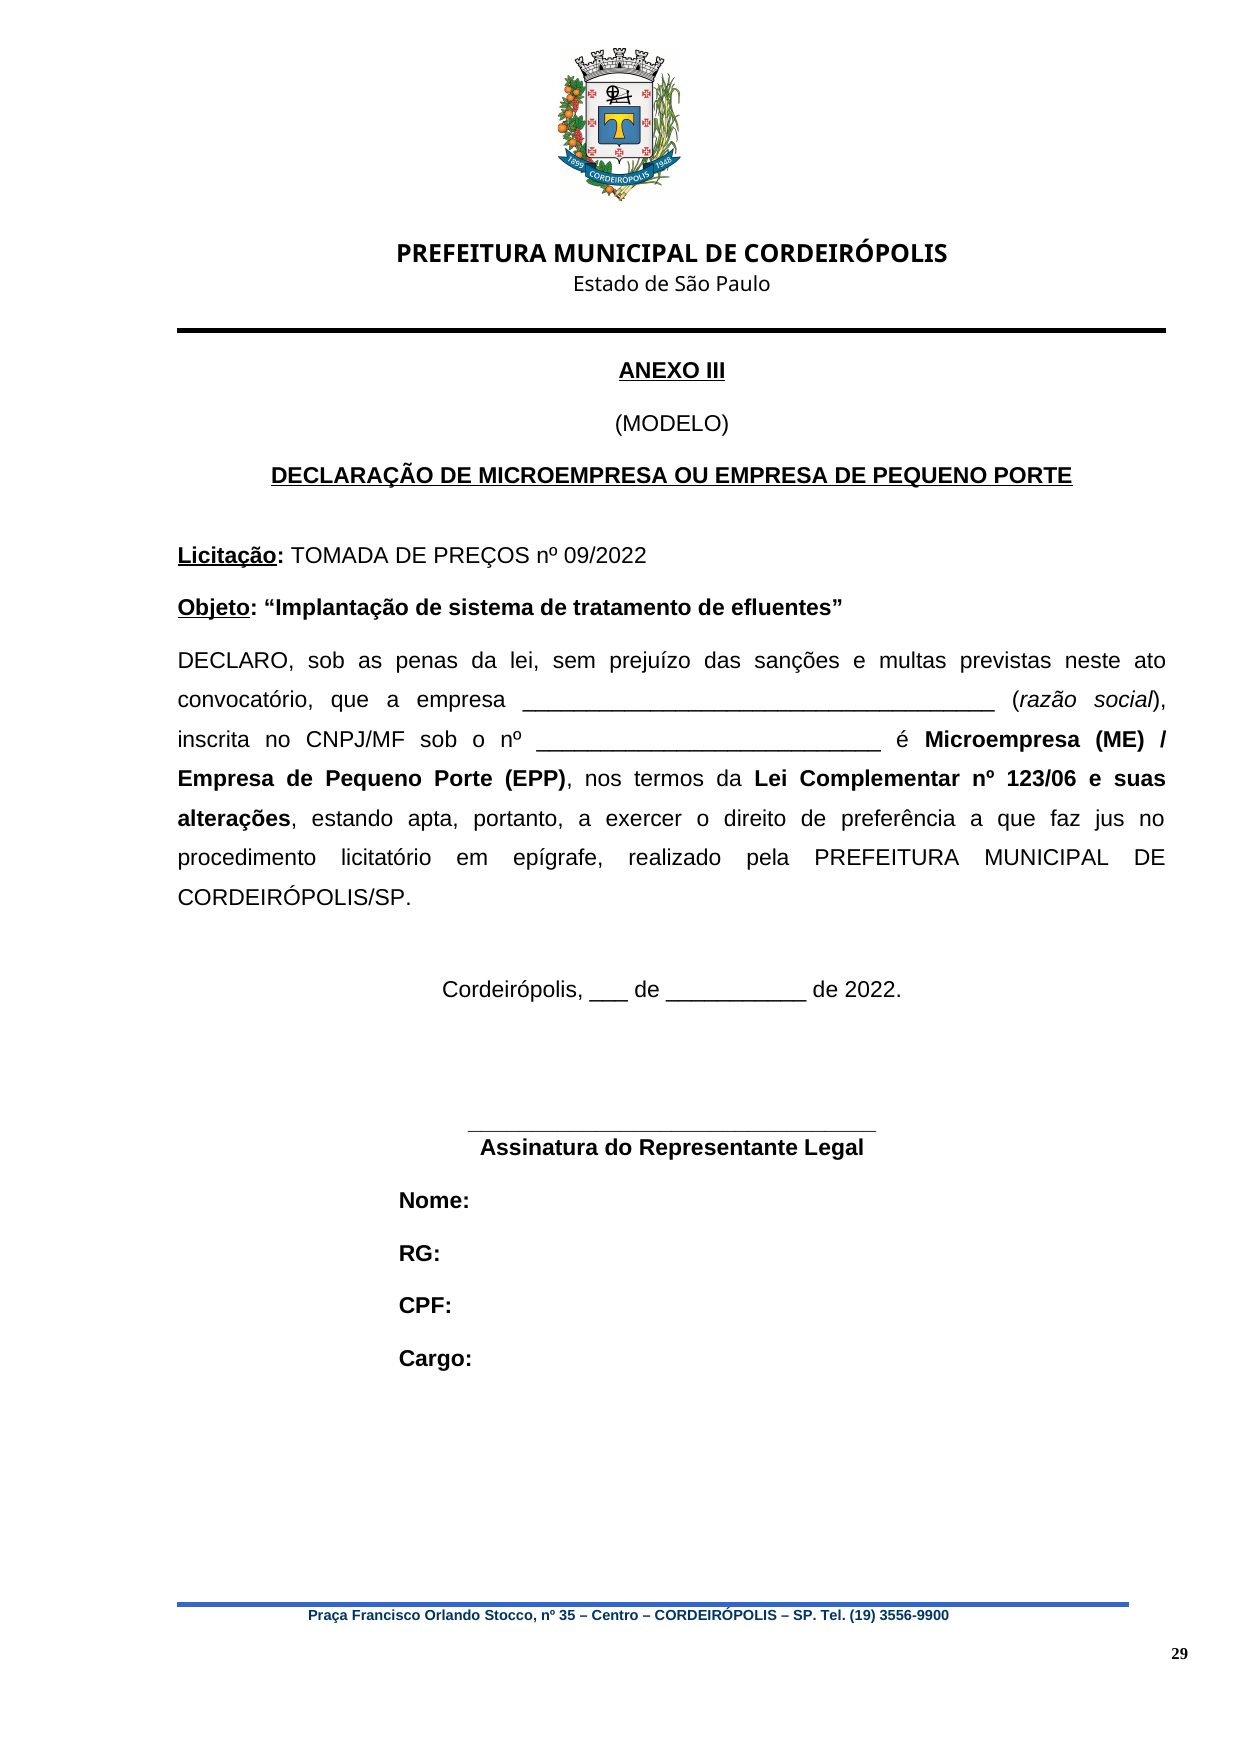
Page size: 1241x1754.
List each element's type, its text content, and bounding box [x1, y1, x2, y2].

picture [557, 48, 681, 201]
text Assinatura do Representante Legal [177, 1134, 1166, 1161]
text DECLARAÇÃO DE MICROEMPRESA OU EMPRESA DE PEQUENO PORTE [177, 462, 1166, 489]
text Licitação: TOMADA DE PREÇOS nº 09/2022 [177, 542, 1166, 568]
text Nome: [398, 1187, 1166, 1213]
text Cordeirópolis, ___ de ___________ de 2022. [177, 976, 1166, 1002]
text Objeto: “Implantação de sistema de tratamento de efluentes” [177, 594, 1166, 621]
text ________________________________ [177, 1108, 1166, 1134]
text RG: [325, 1239, 1166, 1266]
text DECLARO, sob as penas da lei, sem prejuízo das sanções e multas previstas neste ato convocatório, que a empresa _____________________________________ (razão social), inscrita no CNPJ/MF sob o nº ___________________________ é Microempresa (ME) / Empresa de Pequeno Porte (EPP), nos termos da Lei Complementar nº 123/06 e suas alterações, estando apta, portanto, a exercer o direito de preferência a que faz jus no procedimento licitatório em epígrafe, realizado pela PREFEITURA MUNICIPAL DE CORDEIRÓPOLIS/SP. [177, 647, 1166, 910]
text Cargo: [325, 1345, 1166, 1371]
text CPF: [398, 1292, 1166, 1319]
text ANEXO III [177, 357, 1166, 383]
text (MODELO) [177, 410, 1166, 436]
